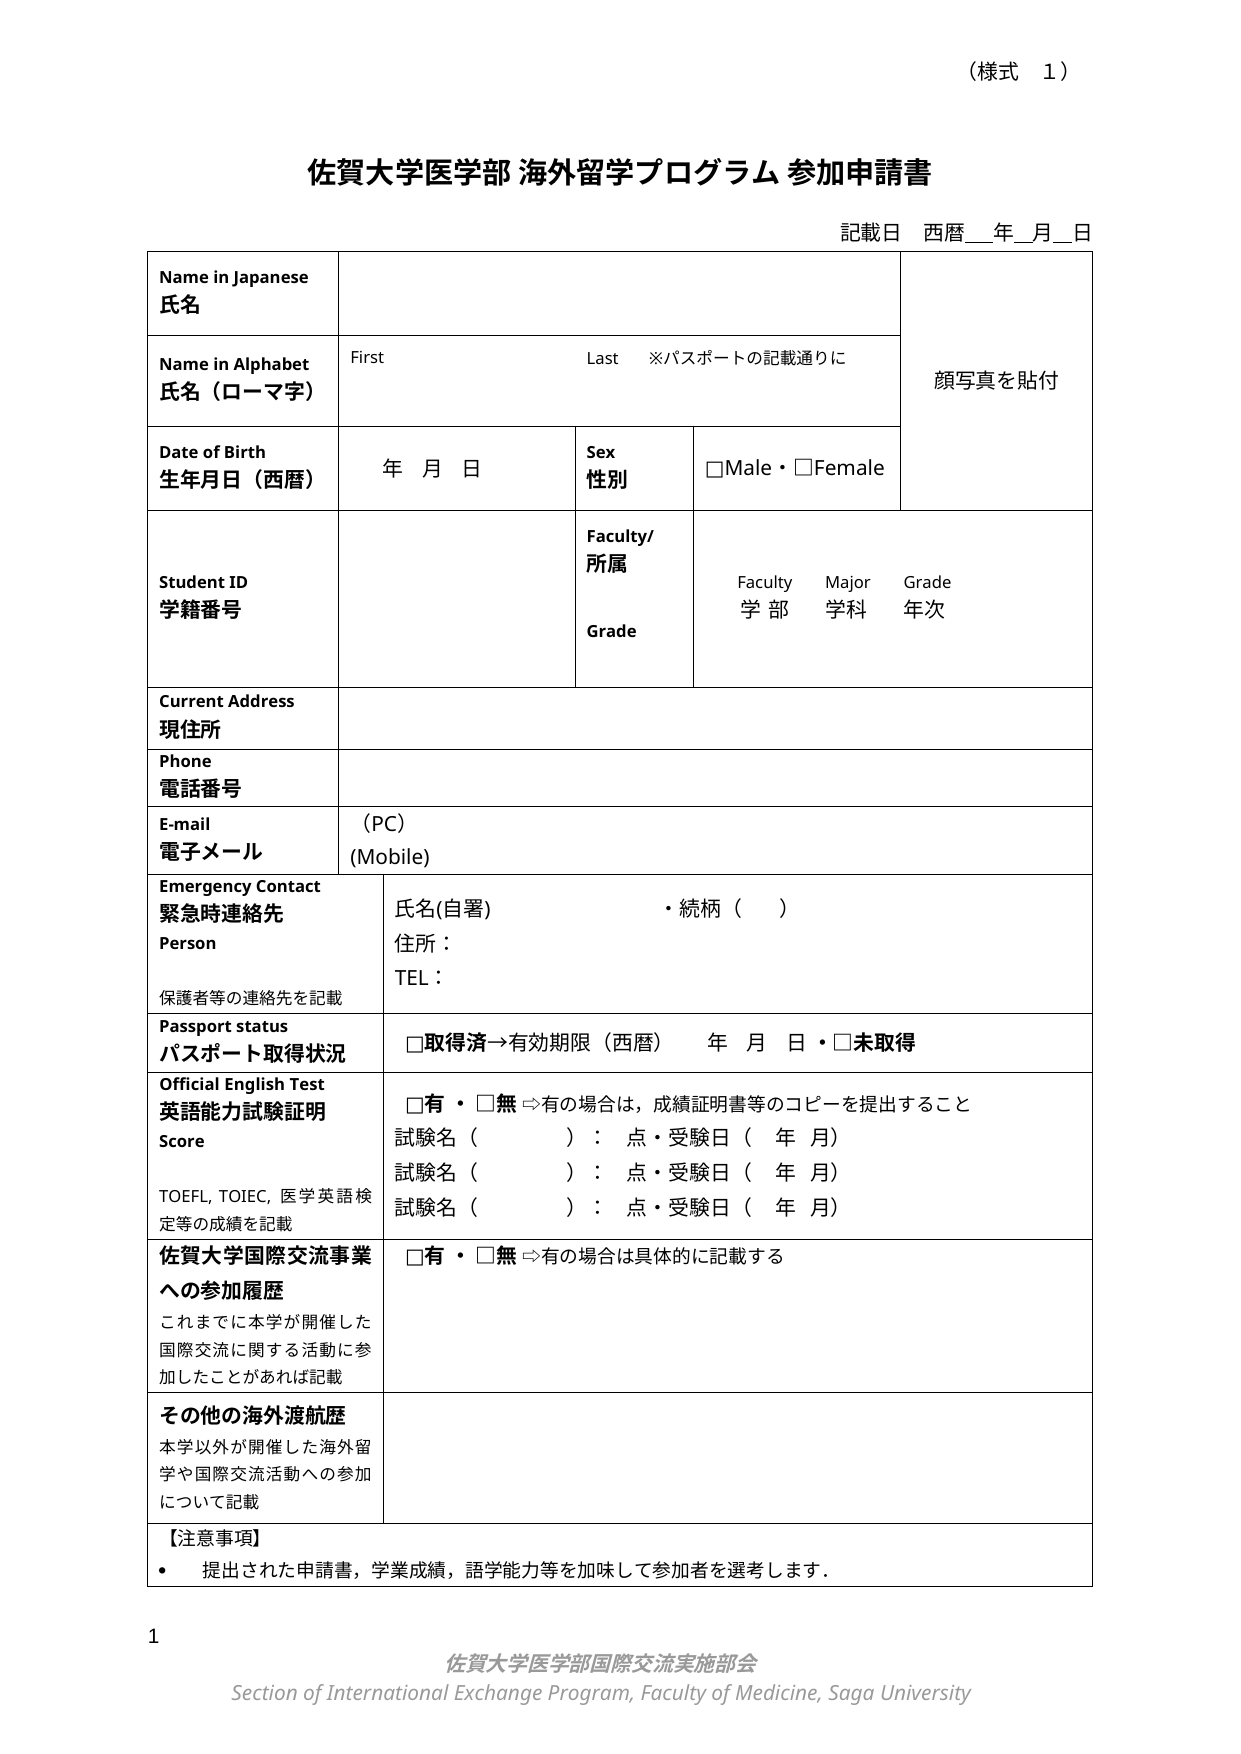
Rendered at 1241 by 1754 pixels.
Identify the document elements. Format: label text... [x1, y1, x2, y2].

table_cell [576, 427, 693, 510]
table_cell □取得済→有効期限（西暦） 年 月 日 ・□未取得 [384, 1014, 1092, 1072]
table_cell （PC） (Mobile) [339, 807, 1092, 874]
table_cell 年 月 日 [339, 427, 575, 510]
table_cell TOEFL, TOIEC, 医学英語検定等の成績を記載 [148, 1073, 383, 1238]
table_cell [576, 511, 693, 687]
table_cell □Male・□Female [694, 427, 900, 510]
table_cell [339, 750, 1092, 806]
table_cell [148, 688, 338, 749]
table_cell [339, 688, 1092, 749]
table_cell [148, 807, 338, 874]
table_cell 佐賀大学国際交流事業への参加履歴 これまでに本学が開催した国際交流に関する活動に参加したことがあれば記載 [148, 1240, 383, 1392]
table_cell [384, 1393, 1092, 1523]
table_cell [694, 511, 1092, 687]
table_cell その他の海外渡航歴 本学以外が開催した海外留学や国際交流活動への参加について記載 [148, 1393, 383, 1523]
table_header [339, 252, 900, 335]
table_cell □有 ・ □無 ⇨有の場合は，成績証明書等のコピーを提出すること 試験名（ ）： 点・受験日（ 年 月） 試験名（ ）： 点・受験日（ 年 月） 試験名（ ）： 点・受験日（ 年 月） [384, 1073, 1092, 1238]
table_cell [148, 1524, 1092, 1586]
table_cell 保護者等の連絡先を記載 [148, 875, 383, 1013]
table_cell [148, 427, 338, 510]
table_cell [339, 511, 575, 687]
table_cell 氏名(自署) ・続柄（ ） 住所： TEL： [384, 875, 1092, 1013]
text 佐賀大学医学部 海外留学プログラム 参加申請書 [148, 131, 1092, 211]
table_header [148, 252, 338, 335]
text 記載日 西暦 年 月 日 [148, 211, 1092, 251]
table_header 顔写真を貼付 [901, 252, 1092, 510]
table_cell [148, 336, 338, 426]
table_cell First [339, 336, 575, 426]
table_cell [148, 1014, 383, 1072]
table_cell Last ※パスポートの記載通りに [575, 336, 900, 426]
table_cell □有 ・ □無 ⇨有の場合は具体的に記載する [384, 1240, 1092, 1392]
table_cell [148, 750, 338, 806]
table_cell [148, 511, 338, 687]
